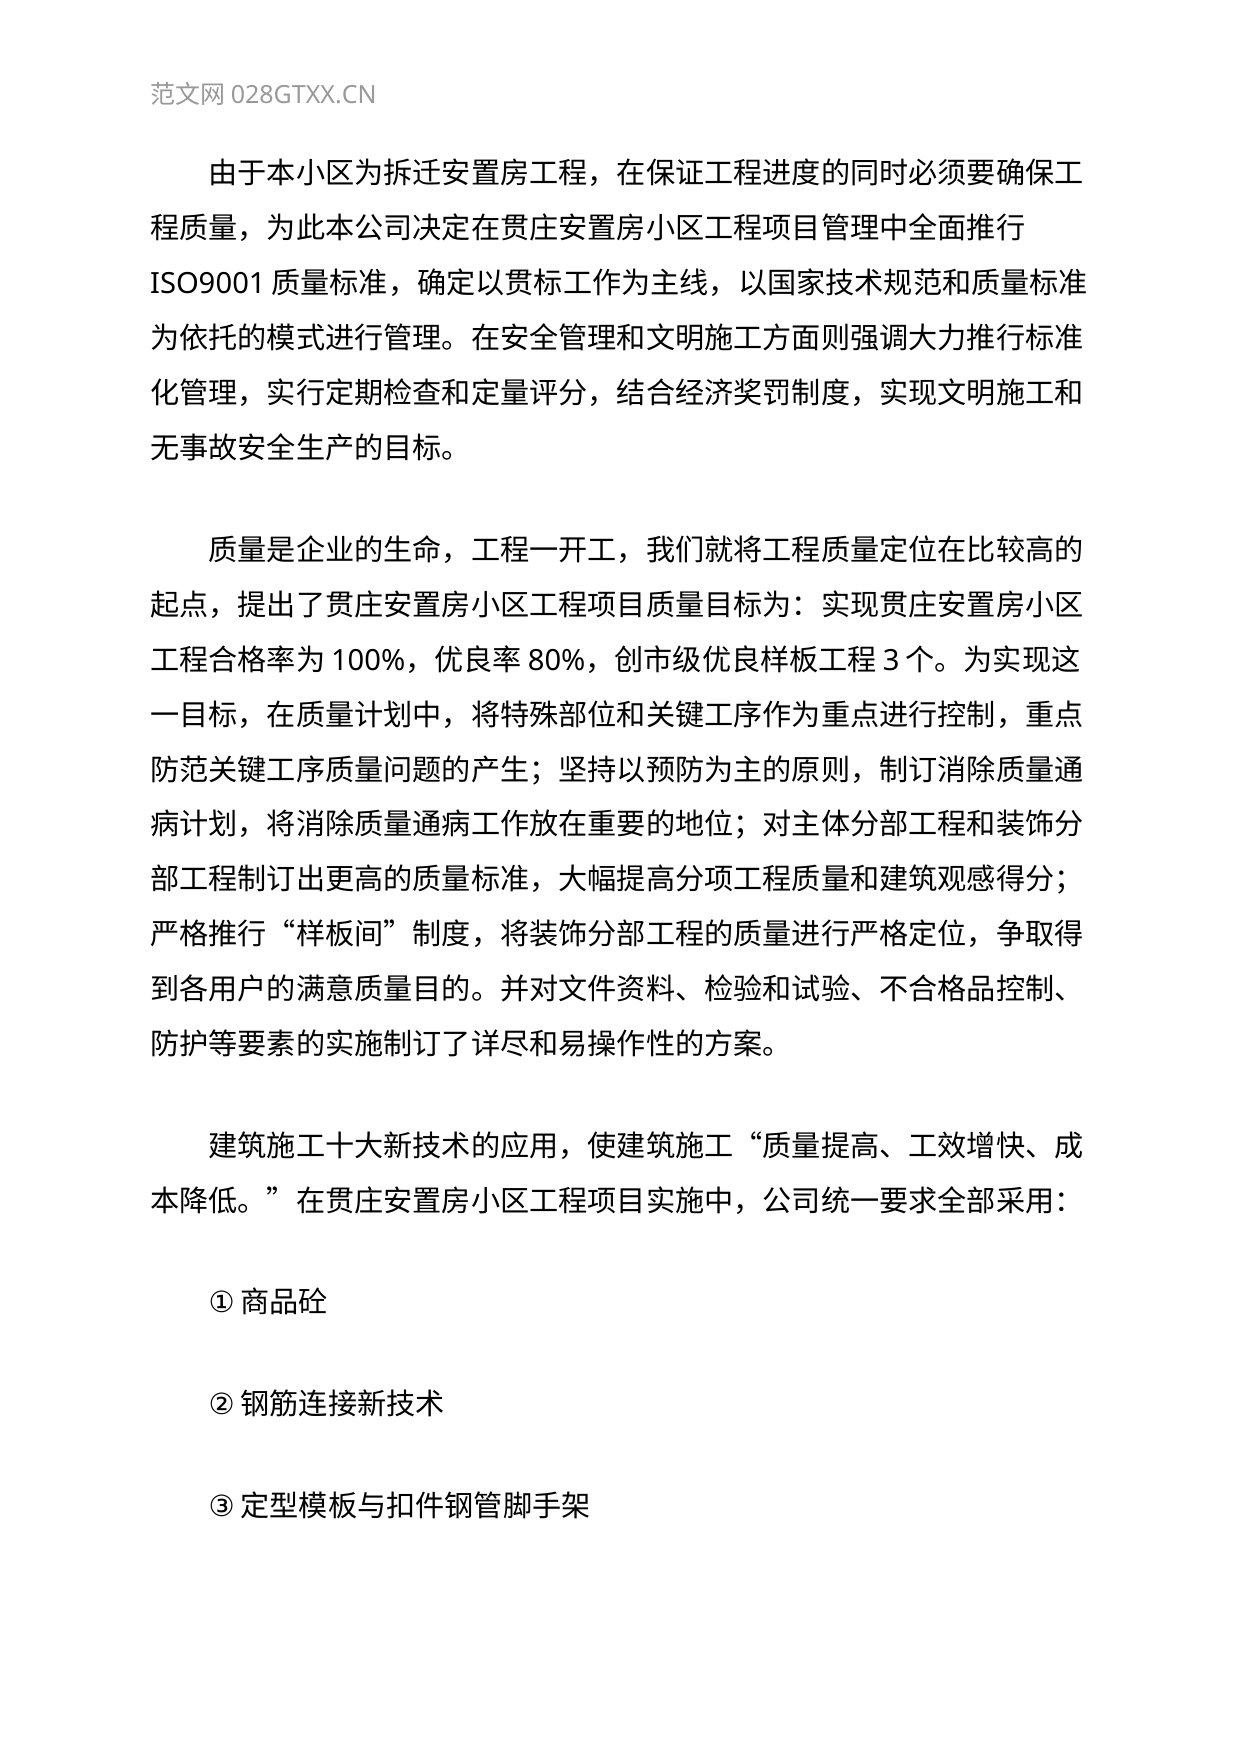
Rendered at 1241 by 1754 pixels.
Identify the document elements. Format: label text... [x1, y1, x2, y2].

text ③定型模板与扣件钢管脚手架 [150, 1483, 1090, 1525]
text ①商品砼 [150, 1279, 1090, 1321]
text 由于本小区为拆迁安置房工程，在保证工程进度的同时必须要确保工程质量，为此本公司决定在贯庄安置房小区工程项目管理中全面推行ISO9001质量标准，确定以贯标工作为主线，以国家技术规范和质量标准为依托的模式进行管理。在安全管理和文明施工方面则强调大力推行标准化管理，实行定期检查和定量评分，结合经济奖罚制度，实现文明施工和无事故安全生产的目标。 [150, 150, 1090, 467]
text 建筑施工十大新技术的应用，使建筑施工“质量提高、工效增快、成本降低。”在贯庄安置房小区工程项目实施中，公司统一要求全部采用： [150, 1122, 1090, 1219]
text 质量是企业的生命，工程一开工，我们就将工程质量定位在比较高的起点，提出了贯庄安置房小区工程项目质量目标为：实现贯庄安置房小区工程合格率为100%，优良率80%，创市级优良样板工程3个。为实现这一目标，在质量计划中，将特殊部位和关键工序作为重点进行控制，重点防范关键工序质量问题的产生；坚持以预防为主的原则，制订消除质量通病计划，将消除质量通病工作放在重要的地位；对主体分部工程和装饰分部工程制订出更高的质量标准，大幅提高分项工程质量和建筑观感得分；严格推行“样板间”制度，将装饰分部工程的质量进行严格定位，争取得到各用户的满意质量目的。并对文件资料、检验和试验、不合格品控制、防护等要素的实施制订了详尽和易操作性的方案。 [150, 526, 1090, 1063]
text ②钢筋连接新技术 [150, 1381, 1090, 1423]
